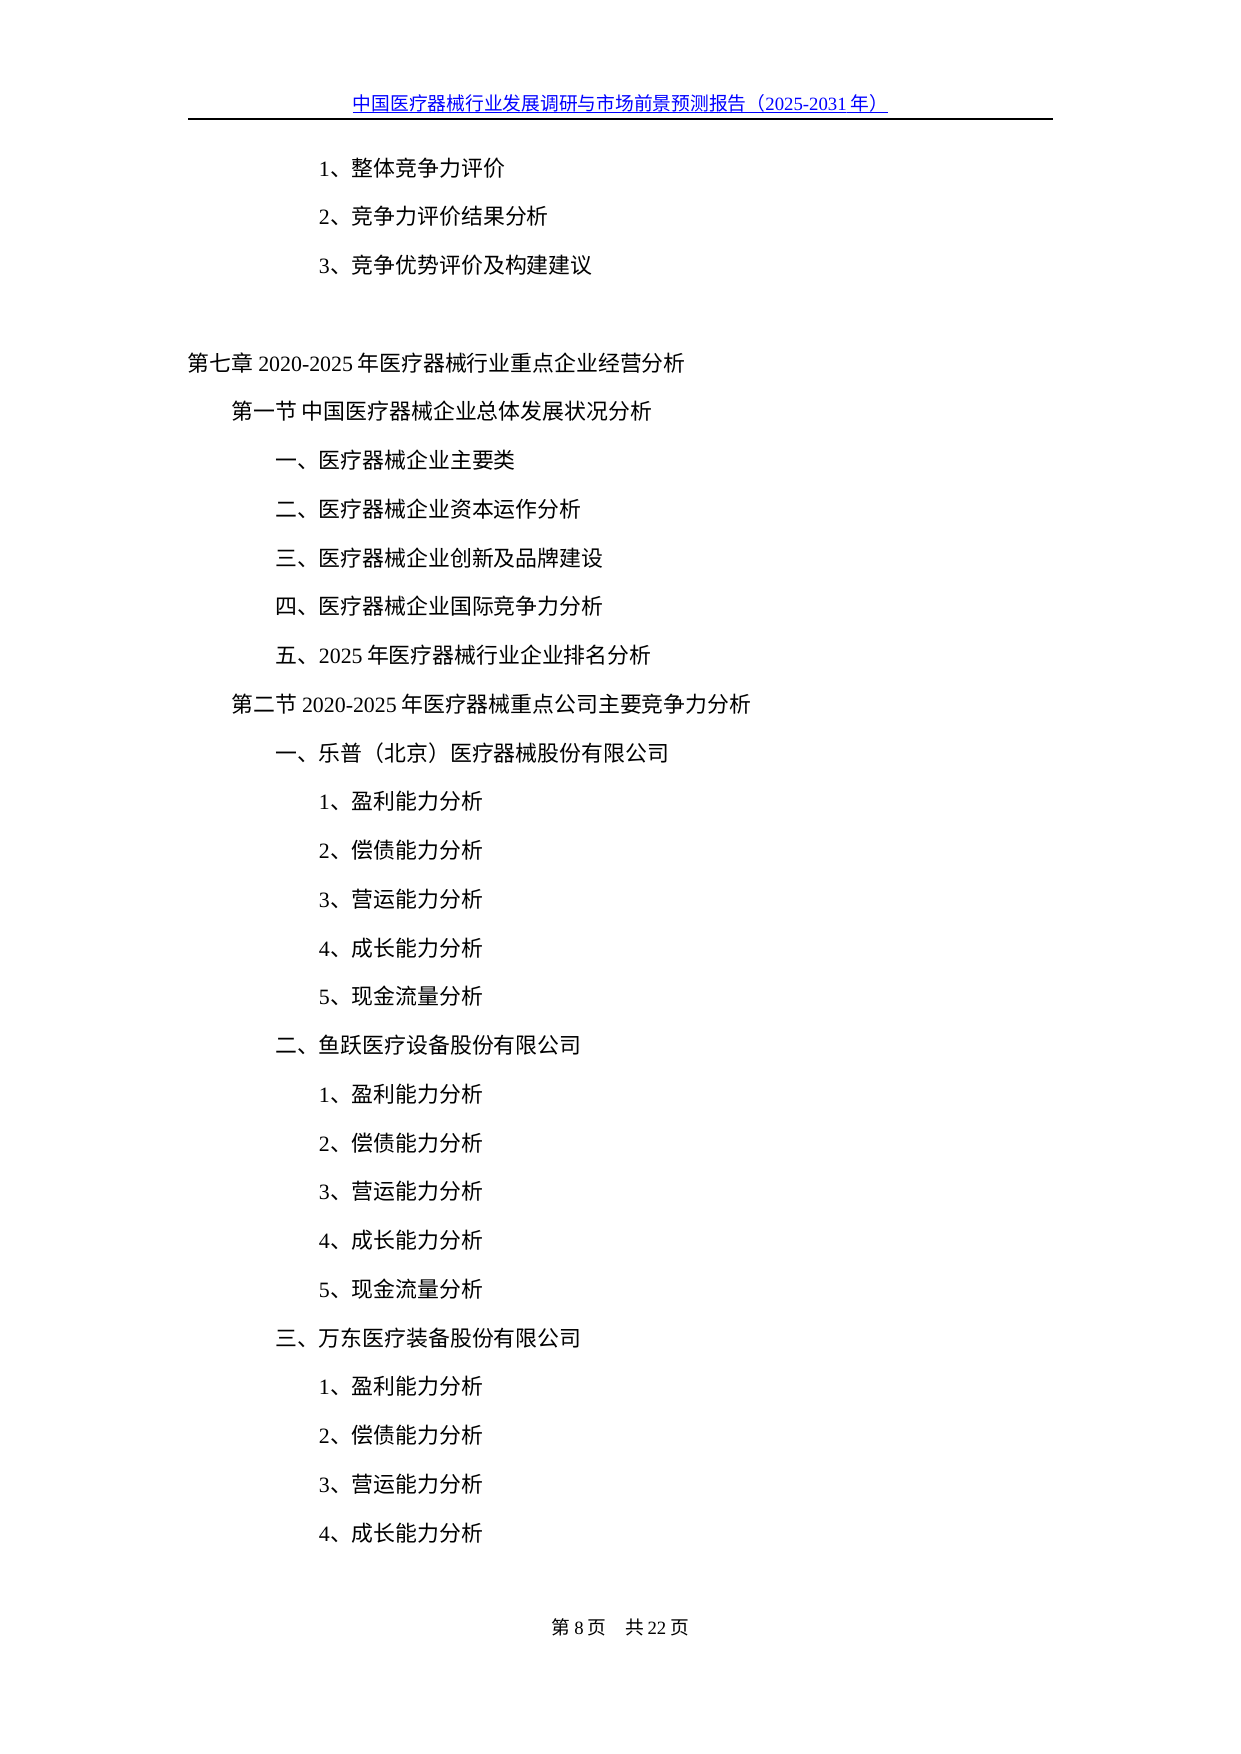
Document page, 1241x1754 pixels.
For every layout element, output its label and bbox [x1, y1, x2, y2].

text [187, 150, 1053, 1548]
